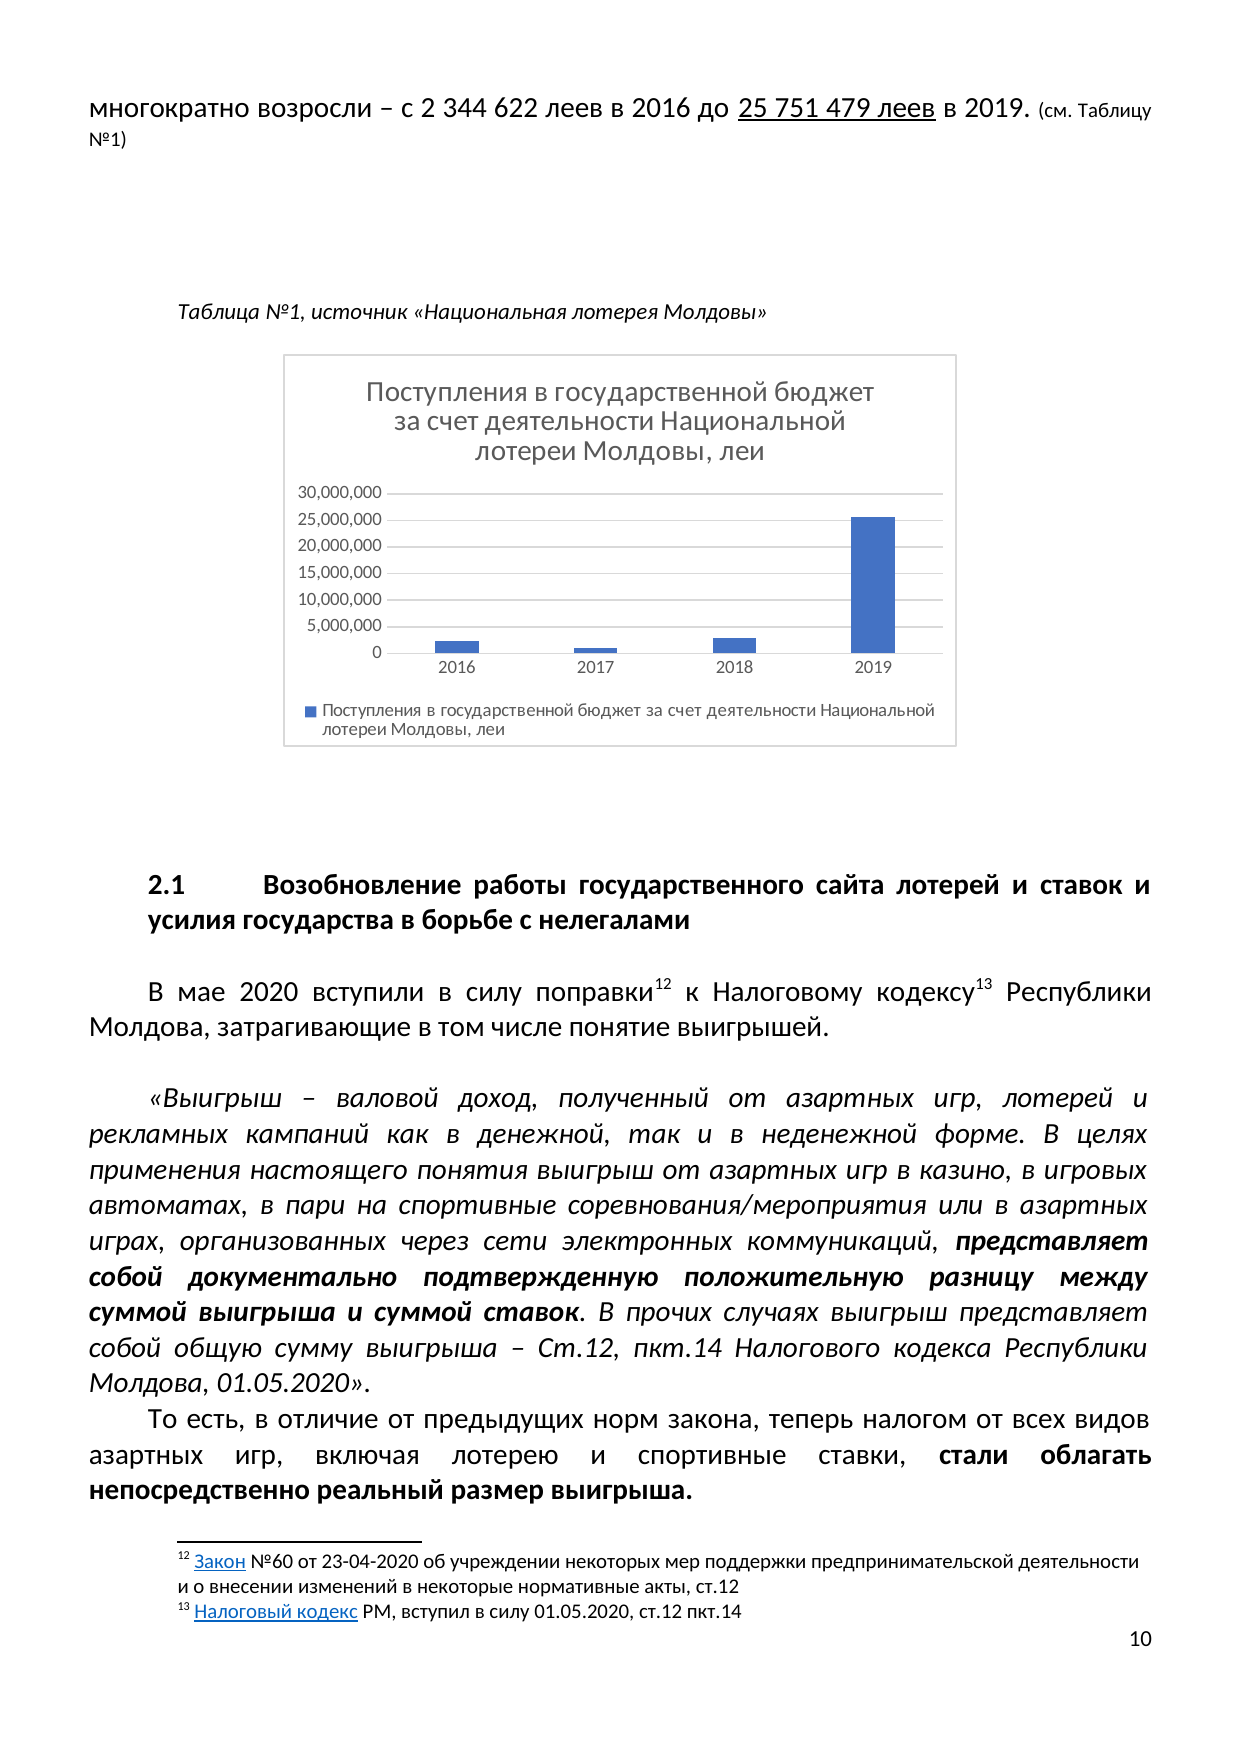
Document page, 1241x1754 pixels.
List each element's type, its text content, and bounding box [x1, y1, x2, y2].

list Возобновление работы государственного сайта лотерей и ставок и усилия государства в борьбе с нелегалами [148, 866, 1152, 937]
list То есть, в отличие от предыдущих норм закона, теперь налогом от всех видов азартных игр, включая лотерею и спортивные ставки, стали облагать непосредственно реальный размер выигрыша. [88, 1400, 1152, 1507]
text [88, 89, 1152, 152]
list «Выигрыш – валовой доход, полученный от азартных игр, лотерей и рекламных кампаний как в денежной, так и в неденежной форме. В целях применения настоящего понятия выигрыш от азартных игр в казино, в игровых автоматах, в пари на спортивные соревнования/мероприятия или в азартных играх, организованных через сети электронных коммуникаций, представляет собой документально подтвержденную положительную разницу между суммой выигрыша и суммой ставок. В прочих случаях выигрыш представляет собой общую сумму выигрыша – Ст.12, пкт.14 Налогового кодекса Республики Молдова, 01.05.2020». [88, 1079, 1152, 1400]
list В мае 2020 вступили в силу поправки к Налоговому кодексу Республики Молдова, затрагивающие в том числе понятие выигрышей. [88, 973, 1152, 1044]
text Таблица №1, источник «Национальная лотерея Молдовы» [177, 297, 1152, 325]
